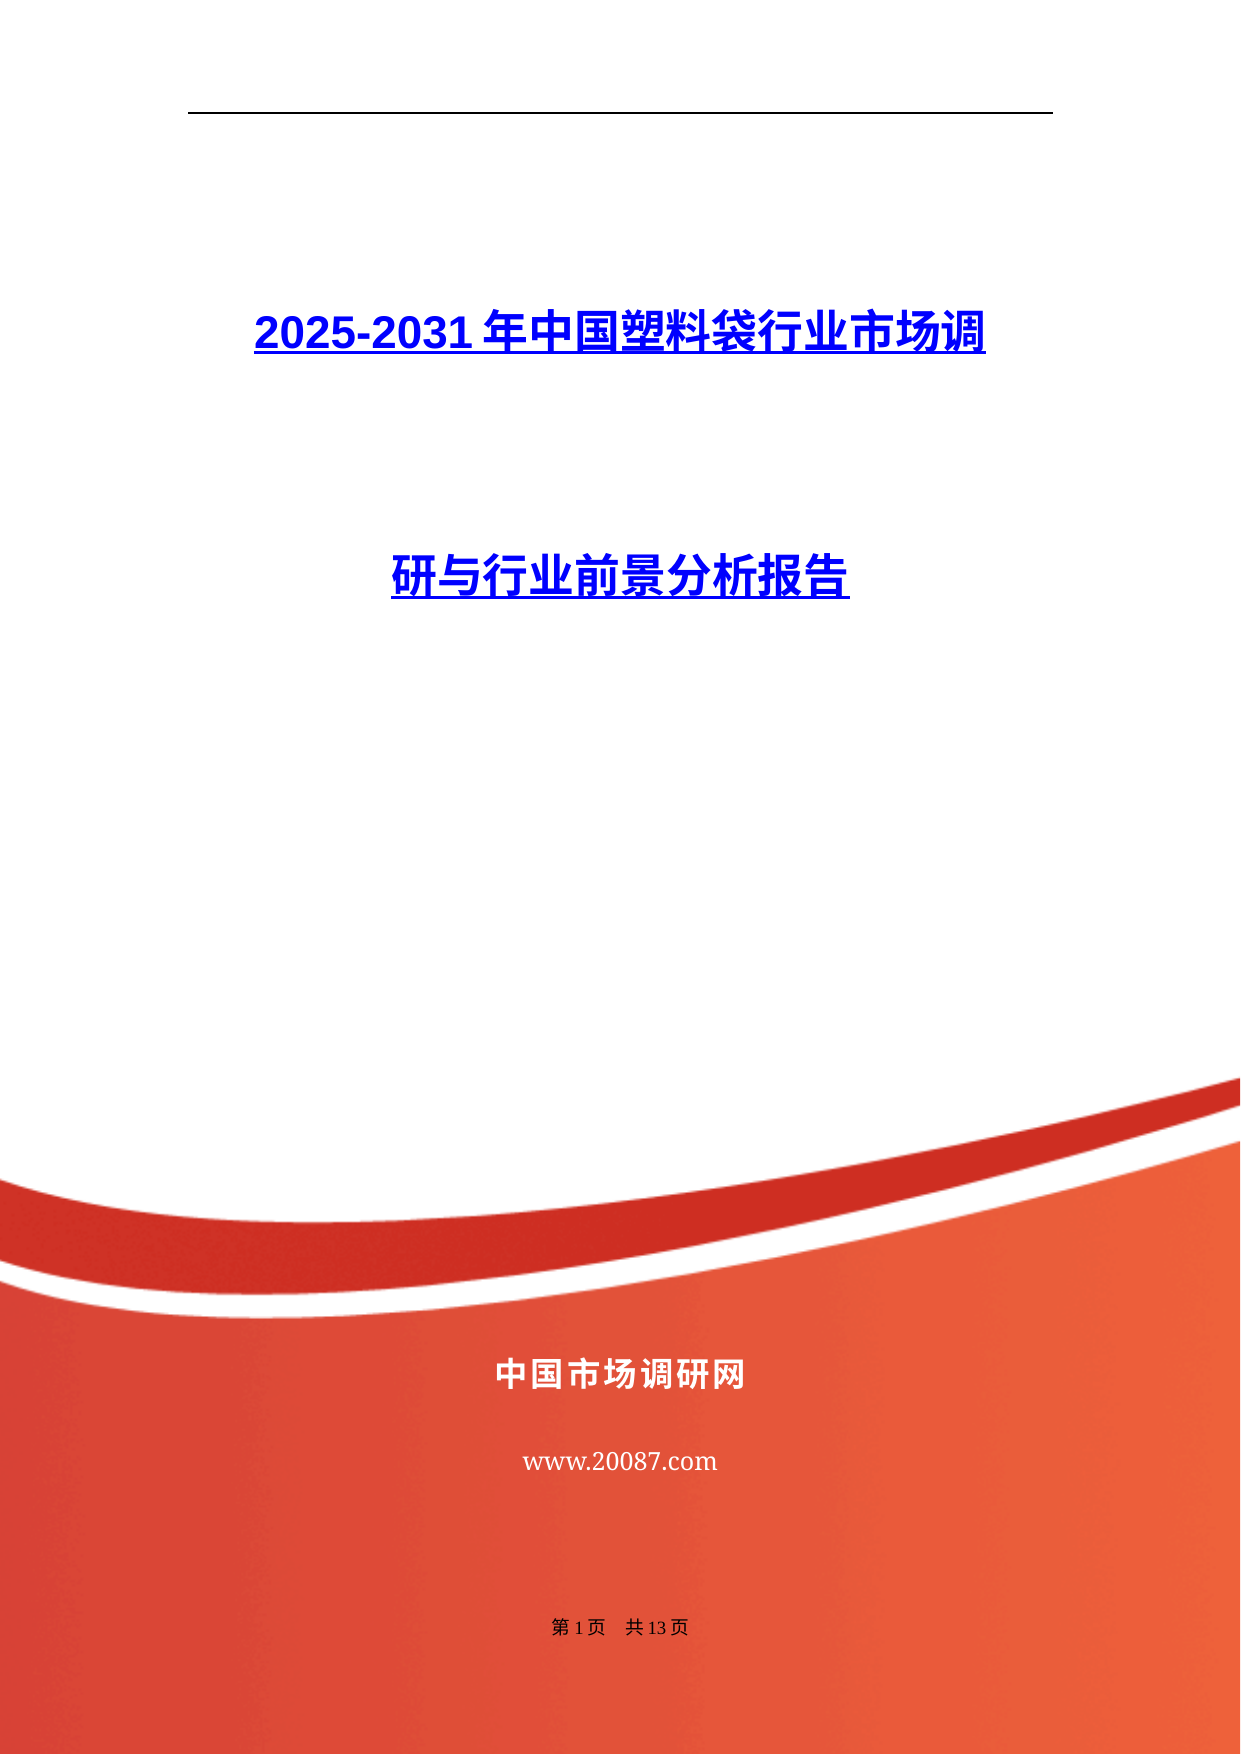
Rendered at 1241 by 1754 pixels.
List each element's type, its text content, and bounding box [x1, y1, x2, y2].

picture [0, 1006, 1241, 1754]
text www.20087.com [187, 1428, 1053, 1493]
table_header 2025-2031年中国塑料袋行业市场调研与行业前景分析报告 [188, 207, 1053, 773]
subtitle 中国市场调研网 [187, 1339, 1053, 1404]
